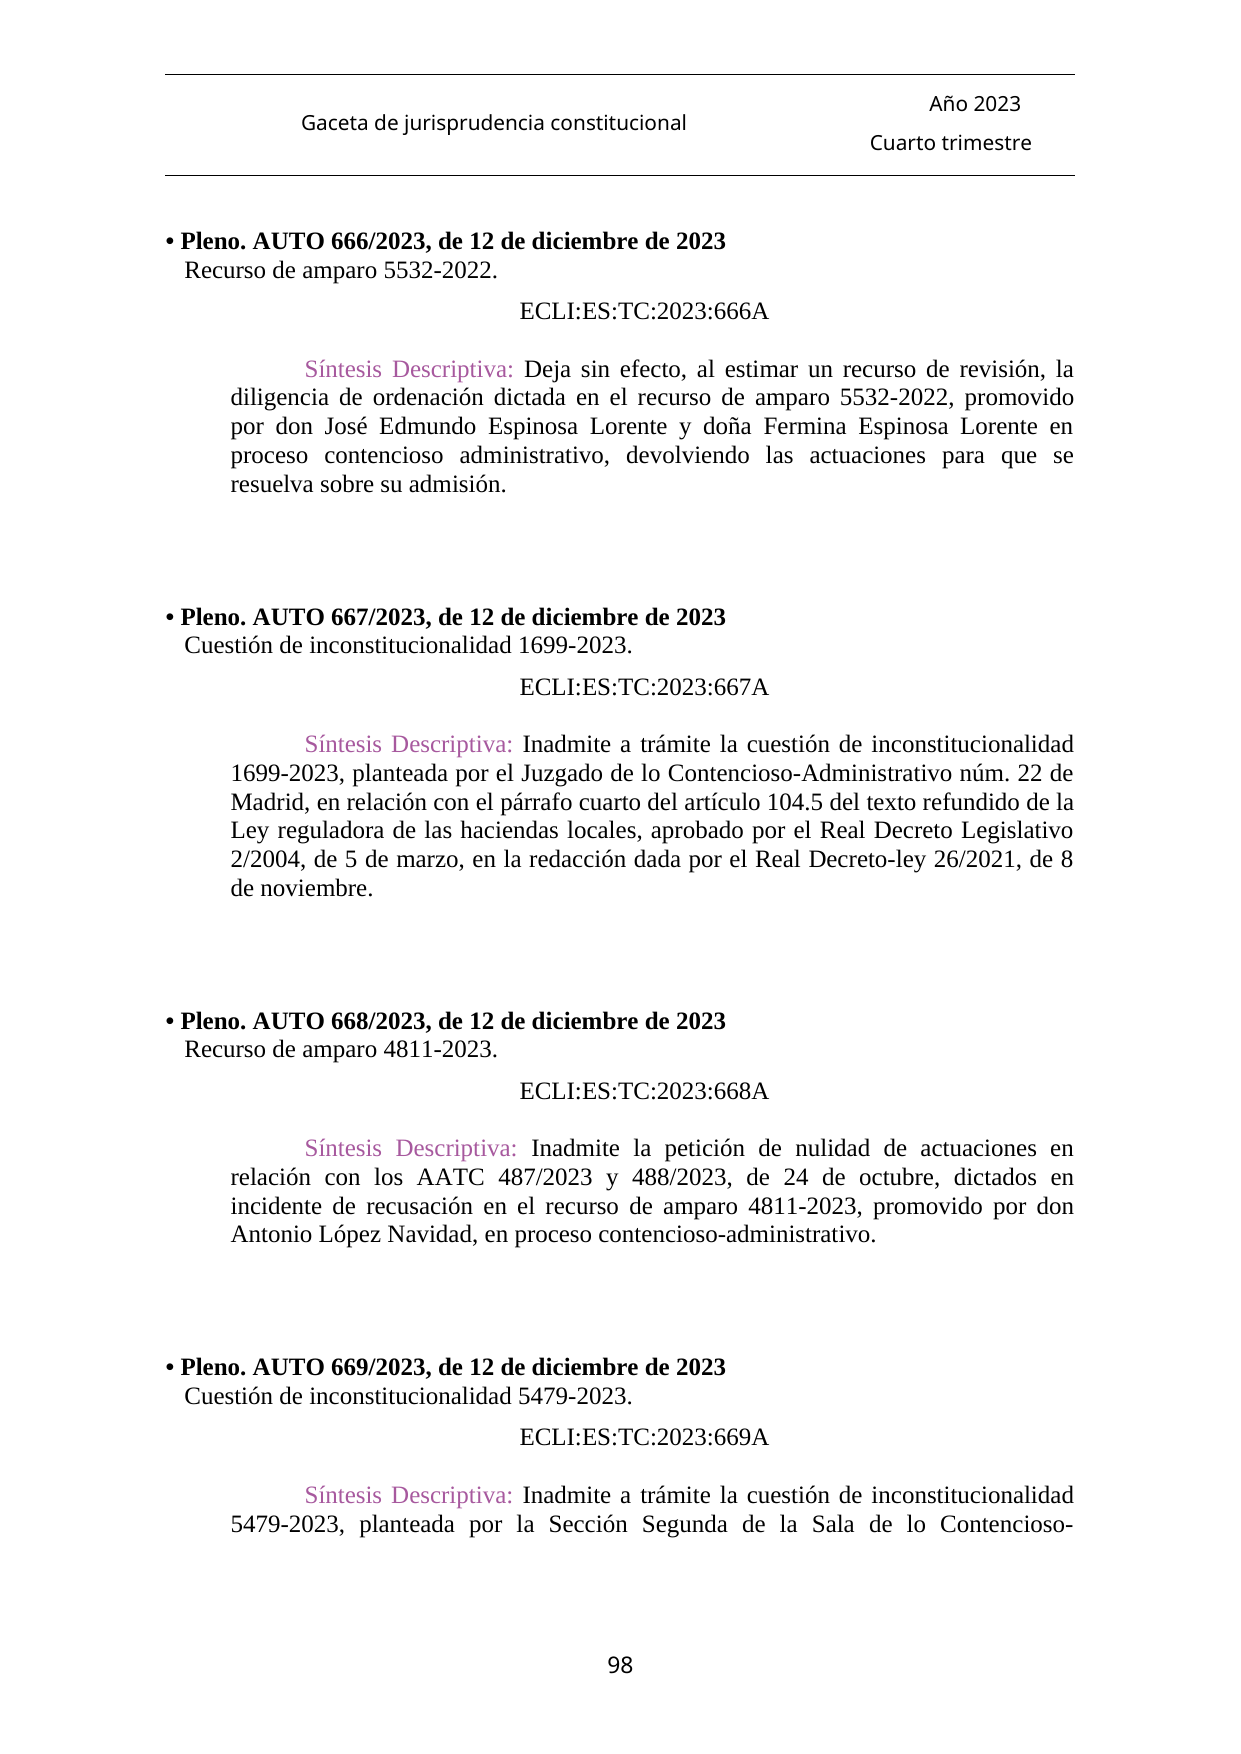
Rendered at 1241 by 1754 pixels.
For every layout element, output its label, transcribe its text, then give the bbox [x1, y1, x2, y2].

text Recurso de amparo 4811-2023. [165, 1034, 1075, 1063]
text Cuestión de inconstitucionalidad 5479-2023. [165, 1381, 1075, 1410]
text ECLI:ES:TC:2023:669A [165, 1422, 1075, 1451]
text • Pleno. AUTO 666/2023, de 12 de diciembre de 2023 [165, 226, 1075, 255]
text ECLI:ES:TC:2023:667A [165, 672, 1075, 700]
text Síntesis Descriptiva: Inadmite la petición de nulidad de actuaciones en relación con los AATC 487/2023 y 488/2023, de 24 de octubre, dictados en incidente de recusación en el recurso de amparo 4811-2023, promovido por don Antonio López Navidad, en proceso contencioso-administrativo. [230, 1133, 1075, 1248]
text Síntesis Descriptiva: Deja sin efecto, al estimar un recurso de revisión, la diligencia de ordenación dictada en el recurso de amparo 5532-2022, promovido por don José Edmundo Espinosa Lorente y doña Fermina Espinosa Lorente en proceso contencioso administrativo, devolviendo las actuaciones para que se resuelva sobre su admisión. [230, 354, 1075, 497]
text Cuestión de inconstitucionalidad 1699-2023. [165, 630, 1075, 659]
text ECLI:ES:TC:2023:666A [165, 296, 1075, 325]
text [230, 1480, 1075, 1537]
text ECLI:ES:TC:2023:668A [165, 1076, 1075, 1104]
text Recurso de amparo 5532-2022. [165, 255, 1075, 284]
text • Pleno. AUTO 669/2023, de 12 de diciembre de 2023 [165, 1352, 1075, 1381]
text • Pleno. AUTO 667/2023, de 12 de diciembre de 2023 [165, 602, 1075, 630]
text Síntesis Descriptiva: Inadmite a trámite la cuestión de inconstitucionalidad 1699-2023, planteada por el Juzgado de lo Contencioso-Administrativo núm. 22 de Madrid, en relación con el párrafo cuarto del artículo 104.5 del texto refundido de la Ley reguladora de las haciendas locales, aprobado por el Real Decreto Legislativo 2/2004, de 5 de marzo, en la redacción dada por el Real Decreto-ley 26/2021, de 8 de noviembre. [230, 729, 1075, 902]
text • Pleno. AUTO 668/2023, de 12 de diciembre de 2023 [165, 1006, 1075, 1034]
